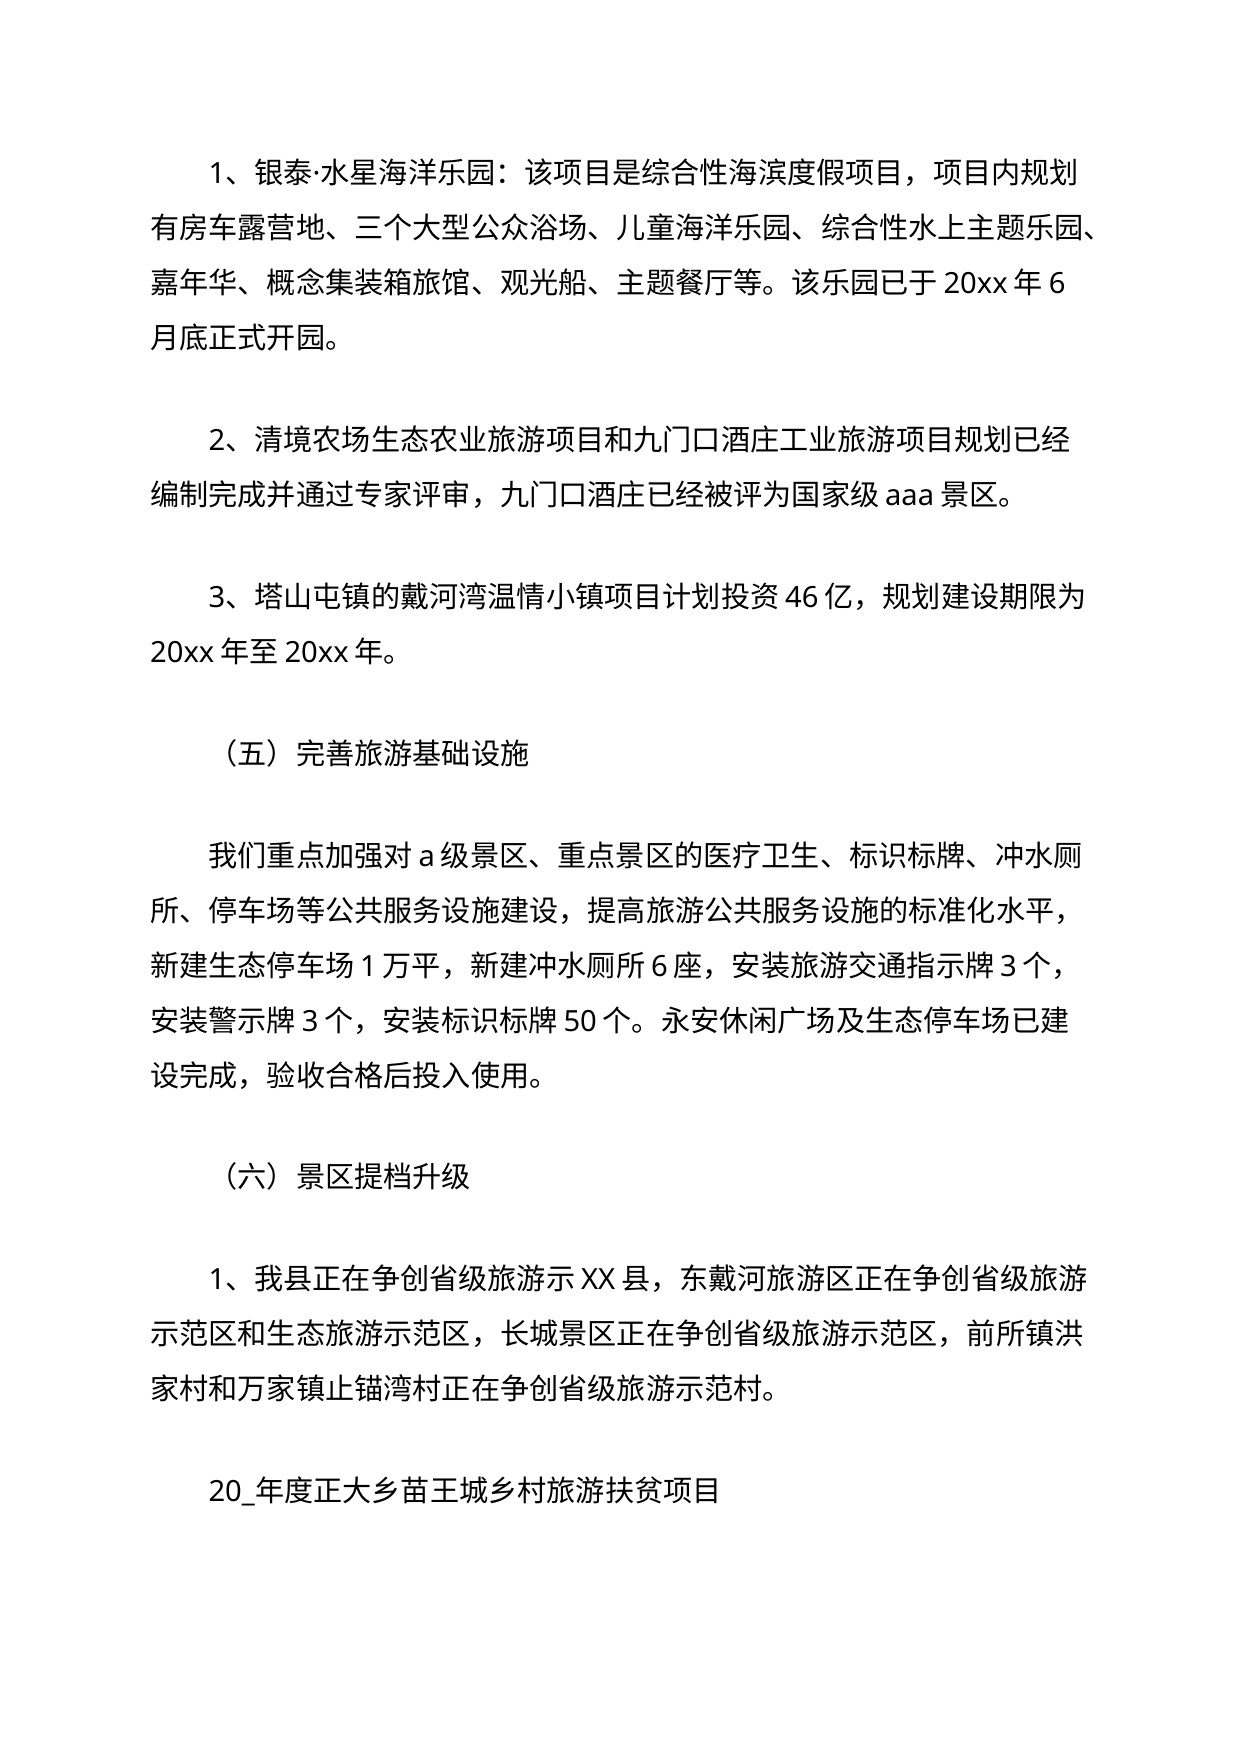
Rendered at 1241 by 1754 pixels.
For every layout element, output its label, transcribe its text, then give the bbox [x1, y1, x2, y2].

text 20_年度正大乡苗王城乡村旅游扶贫项目 [150, 1467, 1090, 1510]
text （五）完善旅游基础设施 [150, 731, 1090, 773]
text 1、银泰·水星海洋乐园：该项目是综合性海滨度假项目，项目内规划有房车露营地、三个大型公众浴场、儿童海洋乐园、综合性水上主题乐园、嘉年华、概念集装箱旅馆、观光船、主题餐厅等。该乐园已于20xx年6月底正式开园。 [150, 150, 1090, 357]
text 2、清境农场生态农业旅游项目和九门口酒庄工业旅游项目规划已经编制完成并通过专家评审，九门口酒庄已经被评为国家级aaa景区。 [150, 417, 1090, 514]
text 我们重点加强对a级景区、重点景区的医疗卫生、标识标牌、冲水厕所、停车场等公共服务设施建设，提高旅游公共服务设施的标准化水平，新建生态停车场1万平，新建冲水厕所6座，安装旅游交通指示牌3个，安装警示牌3个，安装标识标牌50个。永安休闲广场及生态停车场已建设完成，验收合格后投入使用。 [150, 832, 1090, 1094]
text 1、我县正在争创省级旅游示XX县，东戴河旅游区正在争创省级旅游示范区和生态旅游示范区，长城景区正在争创省级旅游示范区，前所镇洪家村和万家镇止锚湾村正在争创省级旅游示范村。 [150, 1256, 1090, 1408]
text 3、塔山屯镇的戴河湾温情小镇项目计划投资46亿，规划建设期限为20xx年至20xx年。 [150, 574, 1090, 671]
text （六）景区提档升级 [150, 1154, 1090, 1196]
